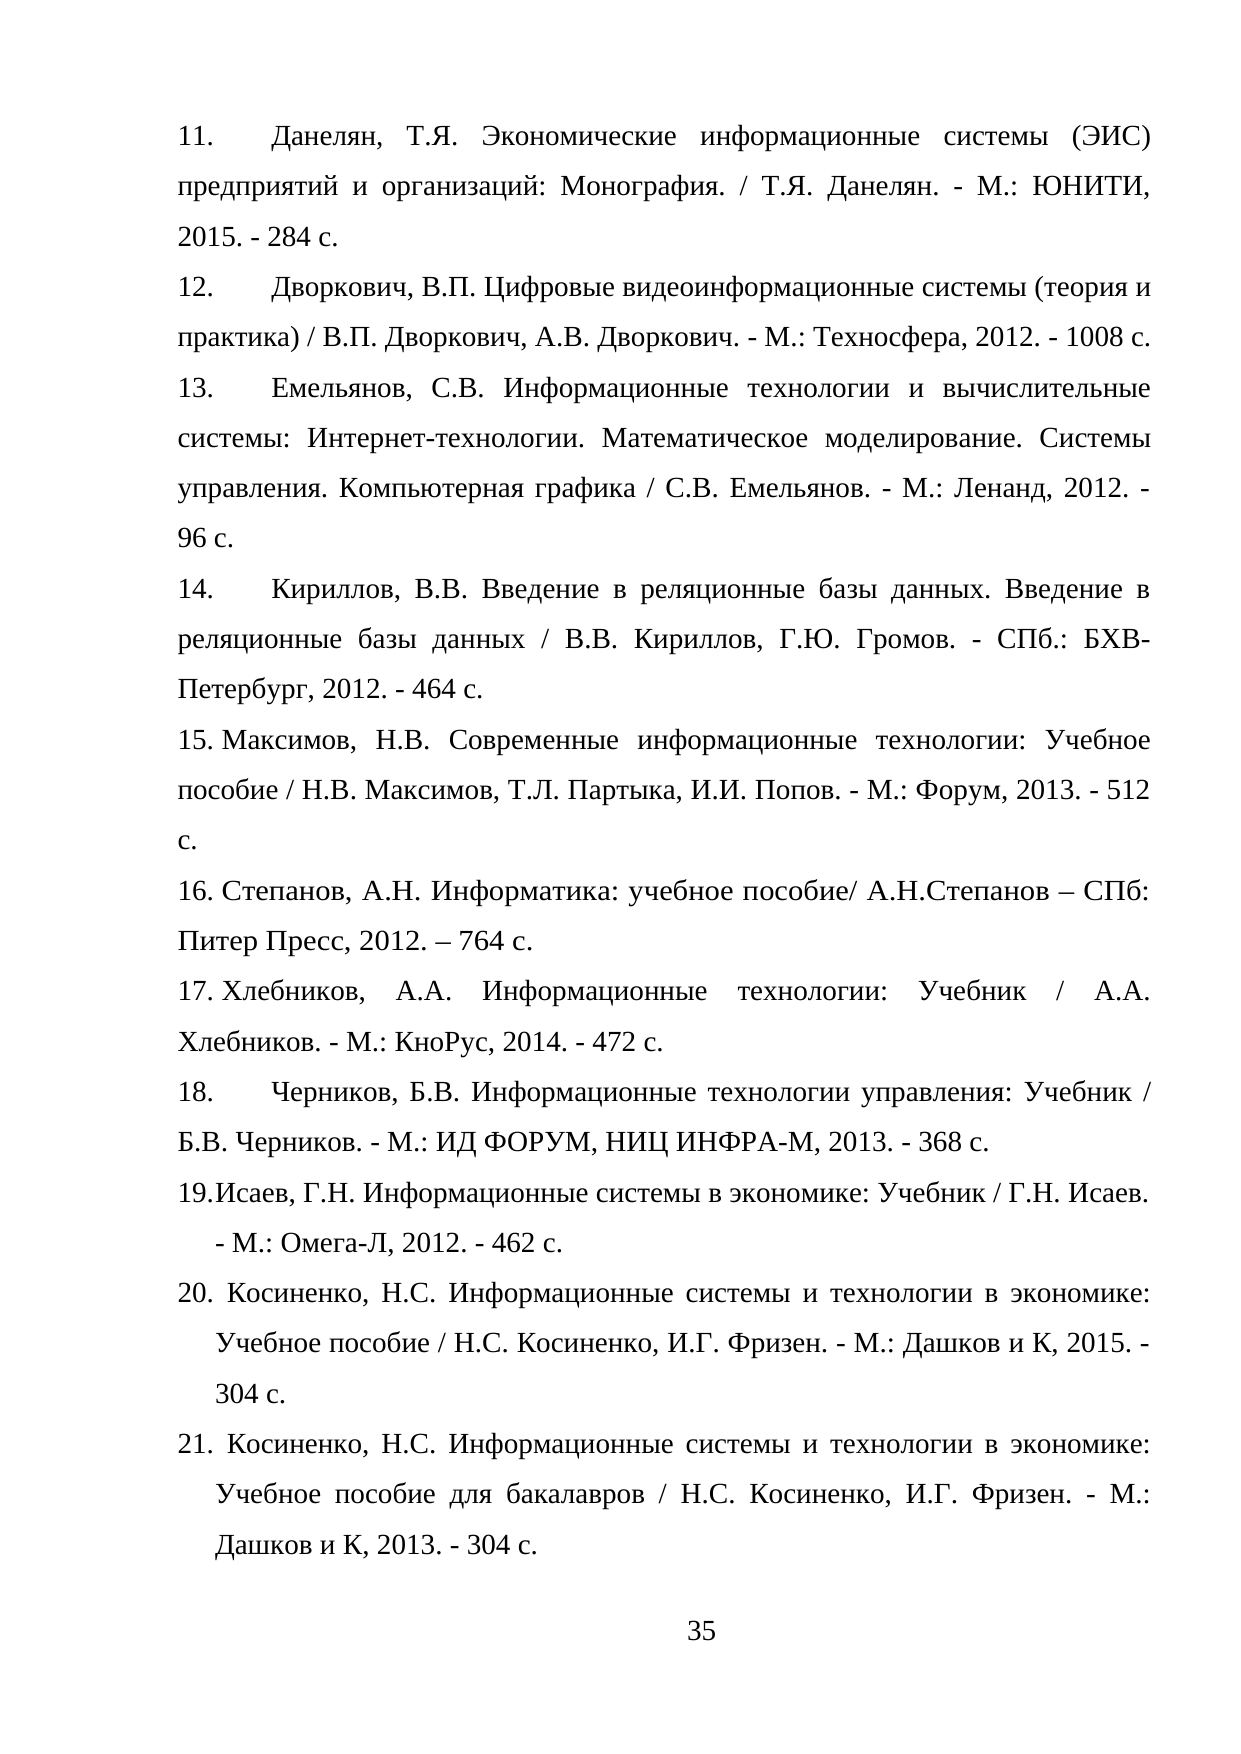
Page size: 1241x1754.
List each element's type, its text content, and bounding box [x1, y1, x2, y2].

list Кириллов, В.В. Введение в реляционные базы данных. Введение в реляционные базы данных / В.В. Кириллов, Г.Ю. Громов. - СПб.: БХВ-Петербург, 2012. - 464 c. [177, 571, 1152, 705]
list Черников, Б.В. Информационные технологии управления: Учебник / Б.В. Черников. - М.: ИД ФОРУМ, НИЦ ИНФРА-М, 2013. - 368 c. [177, 1074, 1152, 1158]
list Данелян, Т.Я. Экономические информационные системы (ЭИС) предприятий и организаций: Монография. / Т.Я. Данелян. - М.: ЮНИТИ, 2015. - 284 c. [177, 118, 1152, 252]
list Исаев, Г.Н. Информационные системы в экономике: Учебник / Г.Н. Исаев. - М.: Омега-Л, 2012. - 462 c. [177, 1175, 1152, 1258]
list Косиненко, Н.С. Информационные системы и технологии в экономике: Учебное пособие для бакалавров / Н.С. Косиненко, И.Г. Фризен. - М.: Дашков и К, 2013. - 304 c. [177, 1426, 1152, 1560]
list Дворкович, В.П. Цифровые видеоинформационные системы (теория и практика) / В.П. Дворкович, А.В. Дворкович. - М.: Техносфера, 2012. - 1008 c. [177, 269, 1152, 353]
list Емельянов, С.В. Информационные технологии и вычислительные системы: Интернет-технологии. Математическое моделирование. Системы управления. Компьютерная графика / С.В. Емельянов. - М.: Ленанд, 2012. - 96 c. [177, 370, 1152, 554]
list Степанов, А.Н. Информатика: учебное пособие/ А.Н.Степанов – СПб: Питер Пресс, 2012. – 764 с. [177, 873, 1152, 957]
list Хлебников, А.А. Информационные технологии: Учебник / А.А. Хлебников. - М.: КноРус, 2014. - 472 c. [177, 973, 1152, 1057]
list Максимов, Н.В. Современные информационные технологии: Учебное пособие / Н.В. Максимов, Т.Л. Партыка, И.И. Попов. - М.: Форум, 2013. - 512 c. [177, 722, 1152, 856]
list Косиненко, Н.С. Информационные системы и технологии в экономике: Учебное пособие / Н.С. Косиненко, И.Г. Фризен. - М.: Дашков и К, 2015. - 304 c. [177, 1275, 1152, 1409]
